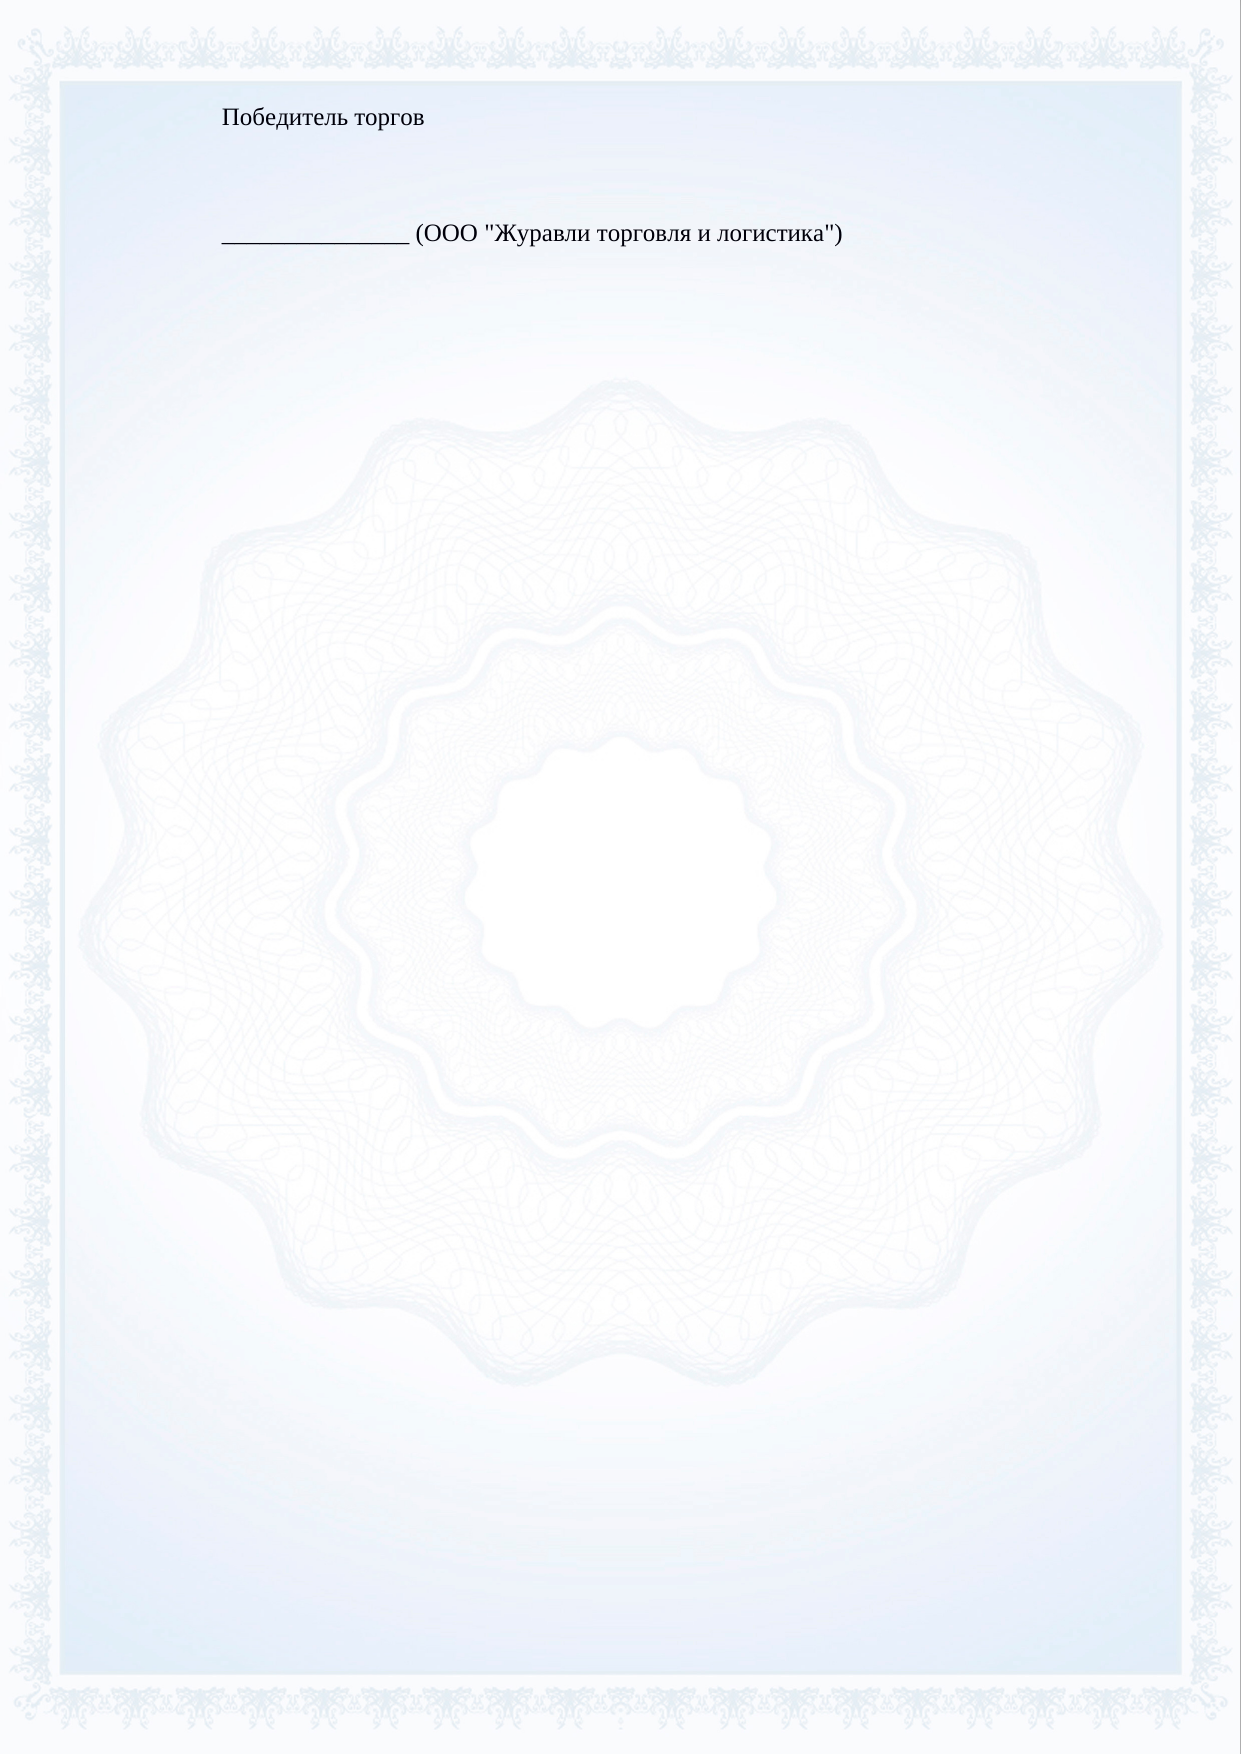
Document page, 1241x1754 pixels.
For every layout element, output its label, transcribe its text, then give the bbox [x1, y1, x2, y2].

text Победитель торгов [177, 102, 1122, 131]
picture [0, 0, 1241, 1754]
text _______________ (ООО "Журавли торговля и логистика") [177, 218, 1122, 247]
